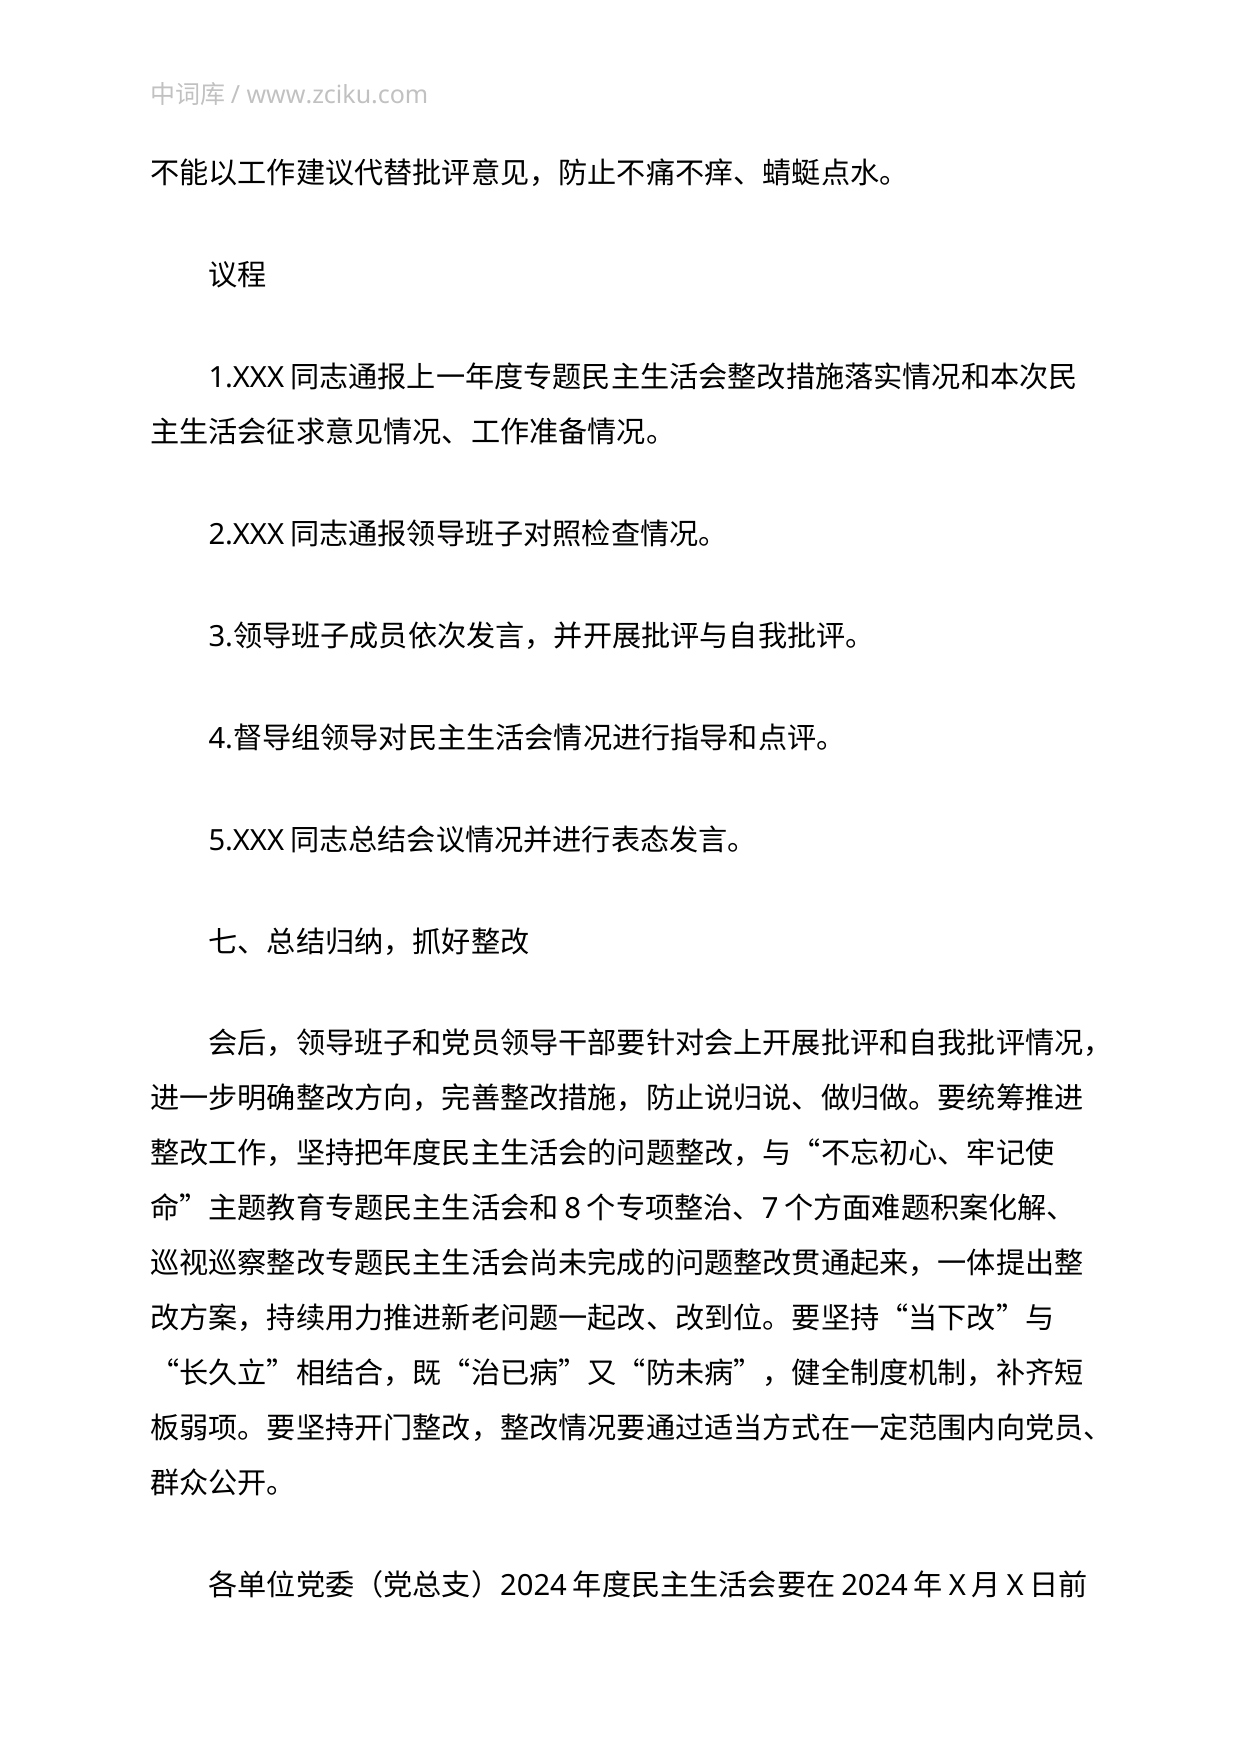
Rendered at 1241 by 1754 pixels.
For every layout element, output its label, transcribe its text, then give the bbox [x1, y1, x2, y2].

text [150, 150, 1090, 192]
text 会后，领导班子和党员领导干部要针对会上开展批评和自我批评情况，进一步明确整改方向，完善整改措施，防止说归说、做归做。要统筹推进整改工作，坚持把年度民主生活会的问题整改，与“不忘初心、牢记使命”主题教育专题民主生活会和8个专项整治、7个方面难题积案化解、巡视巡察整改专题民主生活会尚未完成的问题整改贯通起来，一体提出整改方案，持续用力推进新老问题一起改、改到位。要坚持“当下改”与“长久立”相结合，既“治已病”又“防未病”，健全制度机制，补齐短板弱项。要坚持开门整改，整改情况要通过适当方式在一定范围内向党员、群众公开。 [150, 1020, 1090, 1502]
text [150, 1561, 1090, 1603]
text 1.XXX同志通报上一年度专题民主生活会整改措施落实情况和本次民主生活会征求意见情况、工作准备情况。 [150, 353, 1090, 451]
text 3.领导班子成员依次发言，并开展批评与自我批评。 [150, 612, 1090, 655]
text 2.XXX同志通报领导班子对照检查情况。 [150, 510, 1090, 553]
text 议程 [150, 252, 1090, 294]
text 七、总结归纳，抓好整改 [150, 918, 1090, 961]
text 5.XXX同志总结会议情况并进行表态发言。 [150, 816, 1090, 859]
text 4.督导组领导对民主生活会情况进行指导和点评。 [150, 714, 1090, 757]
